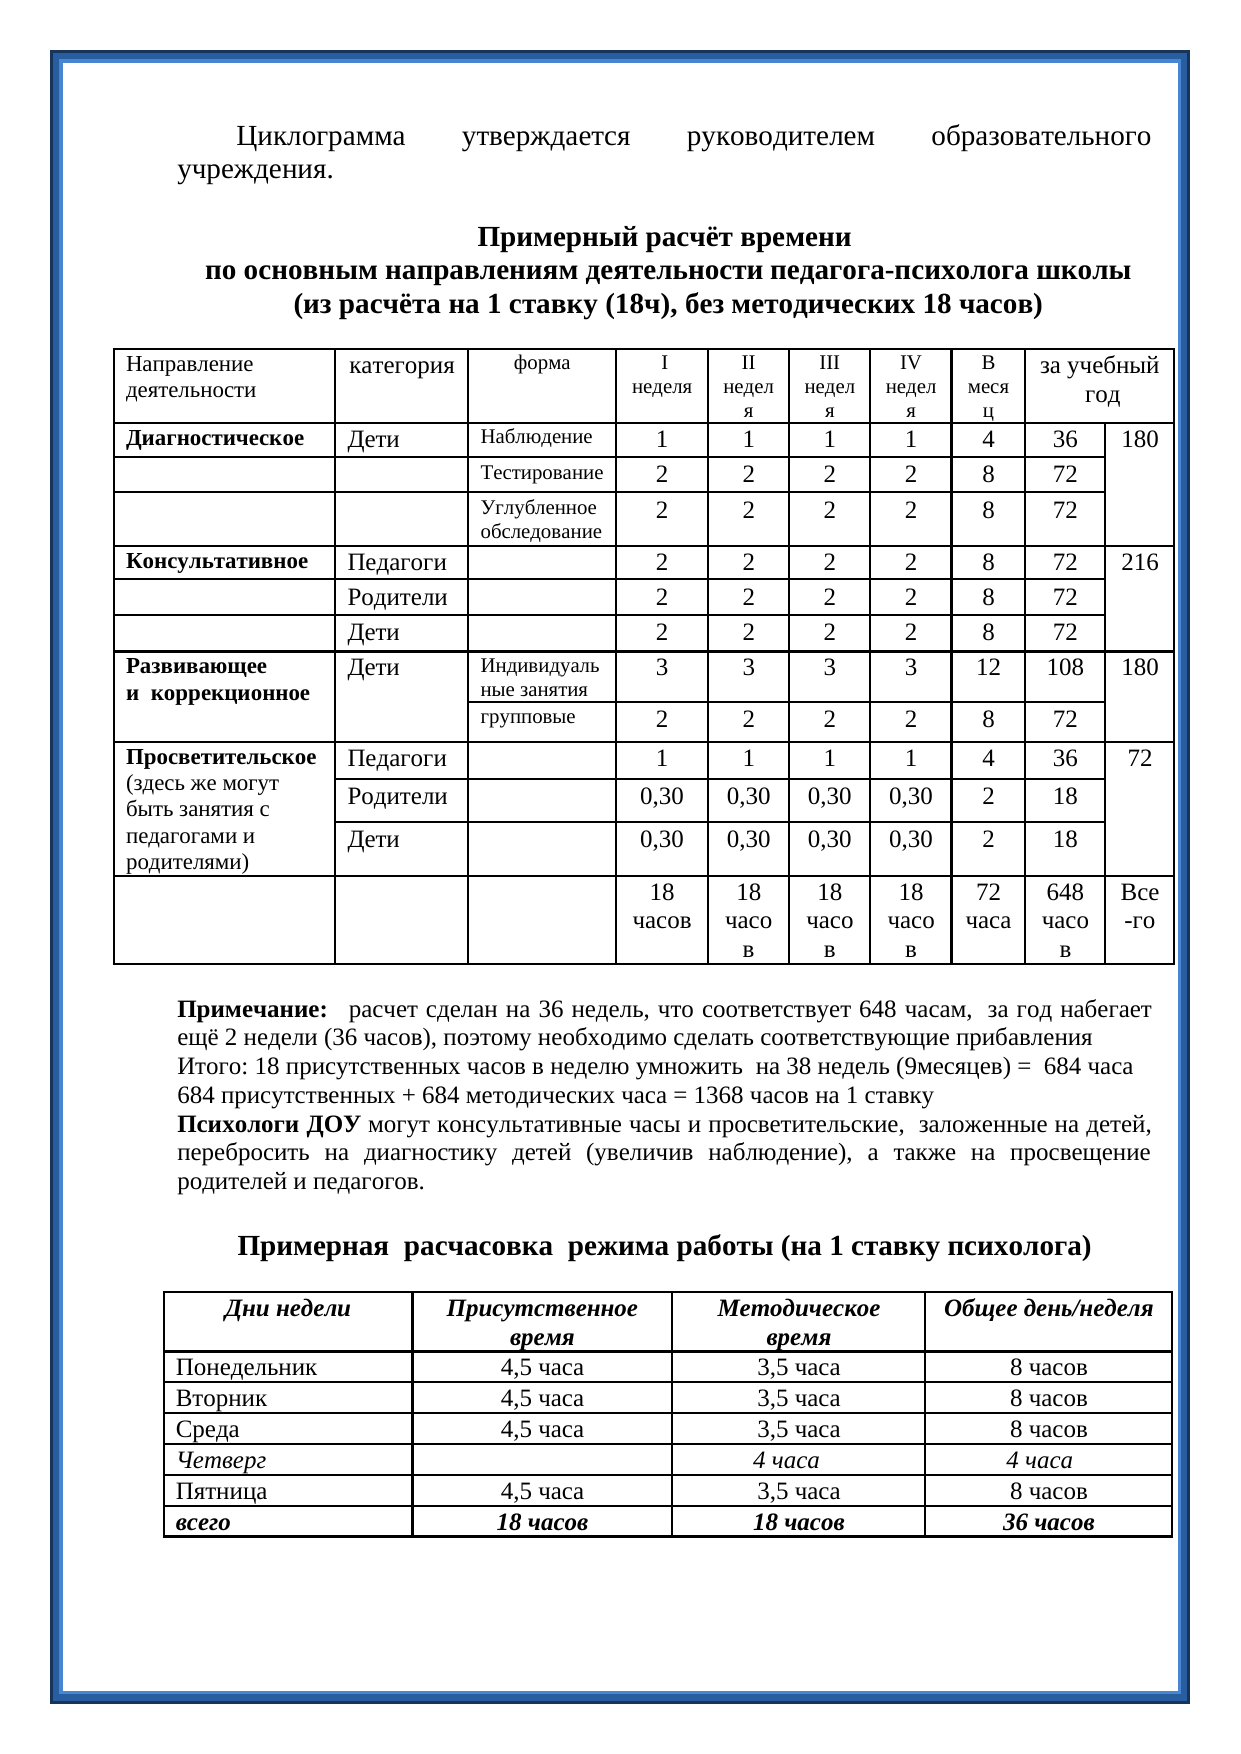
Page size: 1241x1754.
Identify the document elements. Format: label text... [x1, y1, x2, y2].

table_header II неделя [709, 350, 788, 422]
table_cell 2 [617, 458, 707, 491]
table_cell 2 [790, 580, 869, 613]
table_cell 8 часов [926, 1414, 1171, 1443]
table_cell 2 [709, 458, 788, 491]
table_cell 4 [953, 424, 1024, 456]
table_cell Понедельник [165, 1353, 411, 1381]
table_cell 18 часов [673, 1507, 924, 1535]
table_cell групповые [469, 703, 615, 741]
table_cell 4 [953, 743, 1024, 778]
table_cell 8 [953, 616, 1024, 650]
table_cell 2 [790, 547, 869, 578]
table_cell 3 [871, 653, 950, 701]
table_header Общее день/неделя [926, 1293, 1171, 1350]
table_cell Педагоги [336, 547, 467, 578]
table_header категория [336, 350, 467, 422]
table_cell 2 [617, 616, 707, 650]
table_cell Просветительское (здесь же могут быть занятия с педагогами и родителями) [115, 743, 334, 874]
table_cell 8 часов [926, 1476, 1171, 1504]
table_cell 2 [617, 493, 707, 544]
table_header Направление деятельности [115, 350, 334, 422]
table_cell 2 [709, 616, 788, 650]
table_header В месяц [953, 350, 1024, 422]
table_header Методическое время [673, 1293, 924, 1350]
table_cell 3 [617, 653, 707, 701]
table_cell [336, 493, 467, 544]
table_cell 2 [709, 493, 788, 544]
table_cell Дети [336, 653, 467, 741]
table_cell Дети [336, 424, 467, 456]
table_cell всего [165, 1507, 411, 1535]
table_cell 2 [617, 547, 707, 578]
table_header IV неделя [871, 350, 950, 422]
table_cell Родители [336, 780, 467, 821]
table_cell Углубленное обследование [469, 493, 615, 544]
table_cell 180 [1106, 424, 1173, 544]
text 684 присутственных + 684 методических часа = 1368 часов на 1 ставку [177, 1080, 1152, 1109]
table_cell 0,30 [617, 823, 707, 874]
table_cell 4,5 часа [414, 1414, 671, 1443]
table_cell Диагностическое [115, 424, 334, 456]
table_cell 3,5 часа [673, 1414, 924, 1443]
table_cell 2 [790, 493, 869, 544]
table_cell 2 [709, 580, 788, 613]
table_cell 2 [790, 703, 869, 741]
text Итого: 18 присутственных часов в неделю умножить на 38 недель (9месяцев) = 684 часа [177, 1051, 1152, 1080]
text Психологи ДОУ могут консультативные часы и просветительские, заложенные на детей, перебросить на диагностику детей (увеличив наблюдение), а также на просвещение родителей и педагогов. [177, 1109, 1152, 1195]
text Примерный расчёт времени [177, 219, 1152, 252]
text Примечание: расчет сделан на 36 недель, что соответствует 648 часам, за год набегает ещё 2 недели (36 часов), поэтому необходимо сделать соответствующие прибавления [177, 994, 1152, 1051]
table_cell 4,5 часа [414, 1476, 671, 1504]
table_header I неделя [617, 350, 707, 422]
table_cell [469, 877, 615, 963]
table_cell Развивающее и коррекционное [115, 653, 334, 741]
table_cell 72 [1026, 580, 1104, 613]
table_cell 1 [871, 424, 950, 456]
table_cell 18 [1026, 823, 1104, 874]
table_cell 2 [871, 616, 950, 650]
table_cell 8 [953, 458, 1024, 491]
table_cell [115, 877, 334, 963]
table_cell 18 часов [617, 877, 707, 963]
table_cell Дети [336, 616, 467, 650]
table_cell 0,30 [790, 823, 869, 874]
table_cell 648 часов [1026, 877, 1104, 963]
table_cell 36 часов [926, 1507, 1171, 1535]
table_cell 1 [790, 743, 869, 778]
table_cell 3,5 часа [673, 1353, 924, 1381]
table_cell 72 [1026, 493, 1104, 544]
table_cell 2 [617, 580, 707, 613]
table_cell 1 [617, 743, 707, 778]
table_cell 4 часа [673, 1445, 924, 1474]
table_cell Вторник [165, 1383, 411, 1412]
table_cell 0,30 [709, 780, 788, 821]
table_cell 8 [953, 547, 1024, 578]
table_cell 18 часов [414, 1507, 671, 1535]
table_cell 0,30 [871, 780, 950, 821]
table_cell 18 часов [871, 877, 950, 963]
table_cell Консультативное [115, 547, 334, 578]
table_cell 72 [1026, 616, 1104, 650]
table_cell Дети [336, 823, 467, 874]
text по основным направлениям деятельности педагога-психолога школы [177, 252, 1152, 286]
table_cell [336, 458, 467, 491]
table_header Присутственное время [414, 1293, 671, 1350]
table_cell 8 [953, 493, 1024, 544]
table_cell 3 [709, 653, 788, 701]
table_cell 8 [953, 580, 1024, 613]
table_cell Четверг [165, 1445, 411, 1474]
table_header III неделя [790, 350, 869, 422]
table_cell 36 [1026, 424, 1104, 456]
table_cell [115, 580, 334, 613]
table_cell 3,5 часа [673, 1476, 924, 1504]
table_cell [336, 877, 467, 963]
text (из расчёта на 1 ставку (18ч), без методических 18 часов) [177, 286, 1152, 319]
table_cell 2 [871, 703, 950, 741]
table_cell 1 [871, 743, 950, 778]
table_cell 0,30 [709, 823, 788, 874]
table_cell 8 [953, 703, 1024, 741]
table_cell [414, 1445, 671, 1474]
table_header за учебный год [1026, 350, 1173, 422]
table_cell Наблюдение [469, 424, 615, 456]
table_cell 8 часов [926, 1353, 1171, 1381]
table_cell 72 [1026, 547, 1104, 578]
table_cell 18 [1026, 780, 1104, 821]
table_cell 2 [790, 616, 869, 650]
table_cell Индивидуальные занятия [469, 653, 615, 701]
table_cell 2 [617, 703, 707, 741]
table_cell Пятница [165, 1476, 411, 1504]
table_cell 1 [709, 743, 788, 778]
table_cell 36 [1026, 743, 1104, 778]
table_cell 0,30 [617, 780, 707, 821]
table_cell Родители [336, 580, 467, 613]
table_header форма [469, 350, 615, 422]
table_cell 4 часа [926, 1445, 1171, 1474]
table_cell 2 [871, 580, 950, 613]
table_cell 2 [709, 703, 788, 741]
table_cell 2 [709, 547, 788, 578]
table_cell 8 часов [926, 1383, 1171, 1412]
table_cell 180 [1106, 653, 1173, 741]
table_cell 3,5 часа [673, 1383, 924, 1412]
text Циклограмма утверждается руководителем образовательного учреждения. [177, 118, 1152, 185]
table_cell 0,30 [790, 780, 869, 821]
table_cell 72 [1026, 458, 1104, 491]
table_cell 72 [1026, 703, 1104, 741]
table_cell [469, 823, 615, 874]
table_cell 2 [871, 547, 950, 578]
text Примерная расчасовка режима работы (на 1 ставку психолога) [177, 1228, 1152, 1262]
table_cell 3 [790, 653, 869, 701]
table_cell 2 [953, 823, 1024, 874]
table_cell 1 [709, 424, 788, 456]
table_cell Тестирование [469, 458, 615, 491]
table_cell 12 [953, 653, 1024, 701]
table_cell 1 [790, 424, 869, 456]
table_cell [115, 458, 334, 491]
table_cell 2 [953, 780, 1024, 821]
table_cell Педагоги [336, 743, 467, 778]
table_cell [469, 580, 615, 613]
table_cell 72 часа [953, 877, 1024, 963]
table_cell 2 [871, 458, 950, 491]
table_cell 1 [617, 424, 707, 456]
table_cell [469, 743, 615, 778]
table_cell [115, 616, 334, 650]
table_cell 18 часов [790, 877, 869, 963]
table_cell [115, 493, 334, 544]
table_cell 4,5 часа [414, 1353, 671, 1381]
table_cell 2 [871, 493, 950, 544]
table_header Дни недели [165, 1293, 411, 1350]
table_cell Все-го [1106, 877, 1173, 963]
table_cell 72 [1106, 743, 1173, 874]
table_cell 18 часов [709, 877, 788, 963]
table_cell 2 [790, 458, 869, 491]
table_cell [469, 547, 615, 578]
table_cell 4,5 часа [414, 1383, 671, 1412]
table_cell 216 [1106, 547, 1173, 650]
table_cell Среда [165, 1414, 411, 1443]
table_cell [469, 616, 615, 650]
table_cell 108 [1026, 653, 1104, 701]
table_cell 0,30 [871, 823, 950, 874]
table_cell [469, 780, 615, 821]
